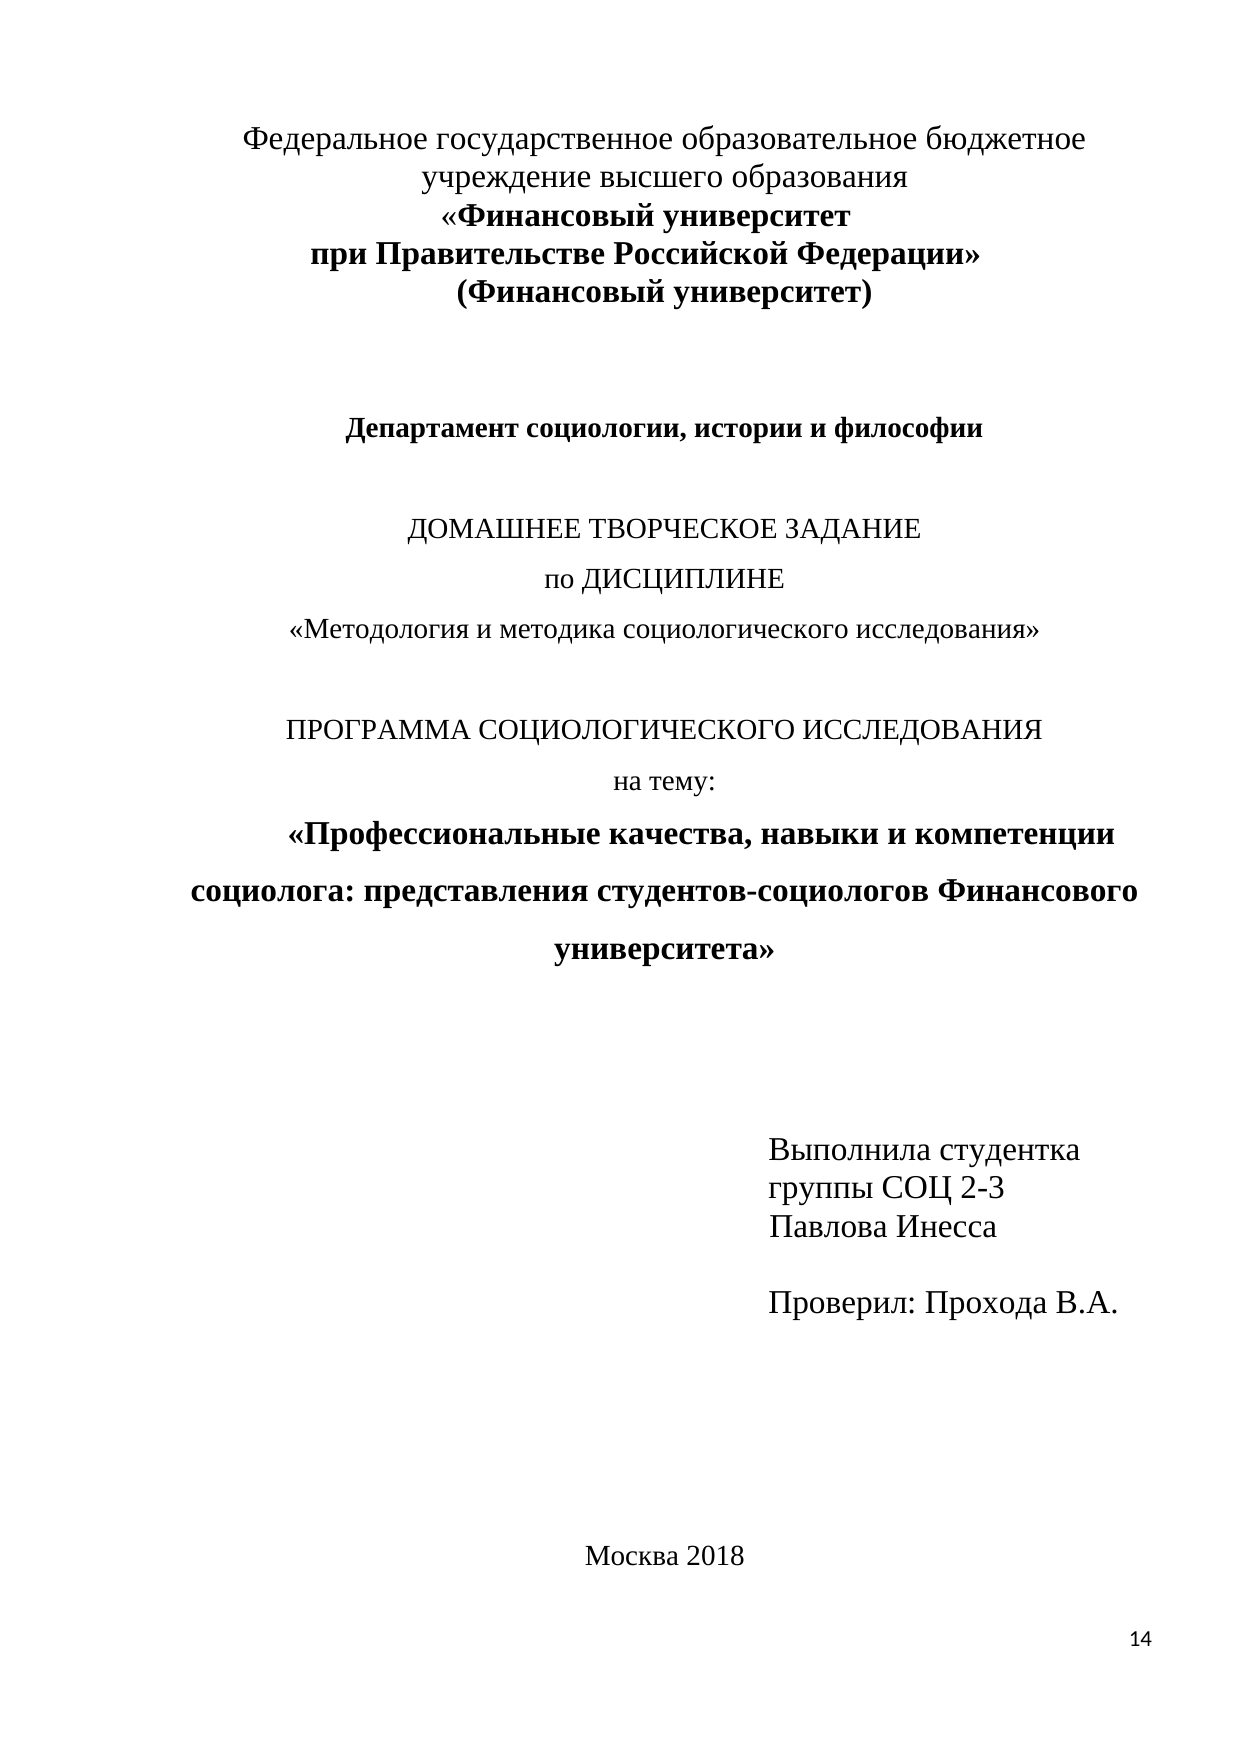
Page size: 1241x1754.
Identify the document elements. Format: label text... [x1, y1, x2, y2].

text на тему: [177, 763, 1152, 796]
text Павлова Инесса [694, 1206, 1152, 1244]
text Выполнила студентка [768, 1129, 1152, 1167]
text Департамент социологии, истории и философии [177, 410, 1152, 444]
text «Методология и методика социологического исследования» [177, 612, 1152, 645]
text «Профессиональные качества, навыки и компетенции социолога: представления студентов-социологов Финансового университета» [177, 813, 1152, 966]
text ПРОГРАММА СОЦИОЛОГИЧЕСКОГО ИССЛЕДОВАНИЯ [177, 712, 1152, 746]
text группы СОЦ 2-3 [768, 1167, 1152, 1206]
text Москва 2018 [177, 1538, 1152, 1572]
text «Финансовый университет [140, 195, 1152, 233]
text ДОМАШНЕЕ ТВОРЧЕСКОЕ ЗАДАНИЕ [177, 511, 1152, 544]
text (Финансовый университет) [177, 271, 1152, 310]
text Проверил: Прохода В.А. [768, 1282, 1152, 1321]
text при Правительстве Российской Федерации» [140, 233, 1152, 271]
text учреждение высшего образования [177, 156, 1152, 195]
text по ДИСЦИПЛИНЕ [177, 561, 1152, 595]
text Федеральное государственное образовательное бюджетное [177, 118, 1152, 156]
